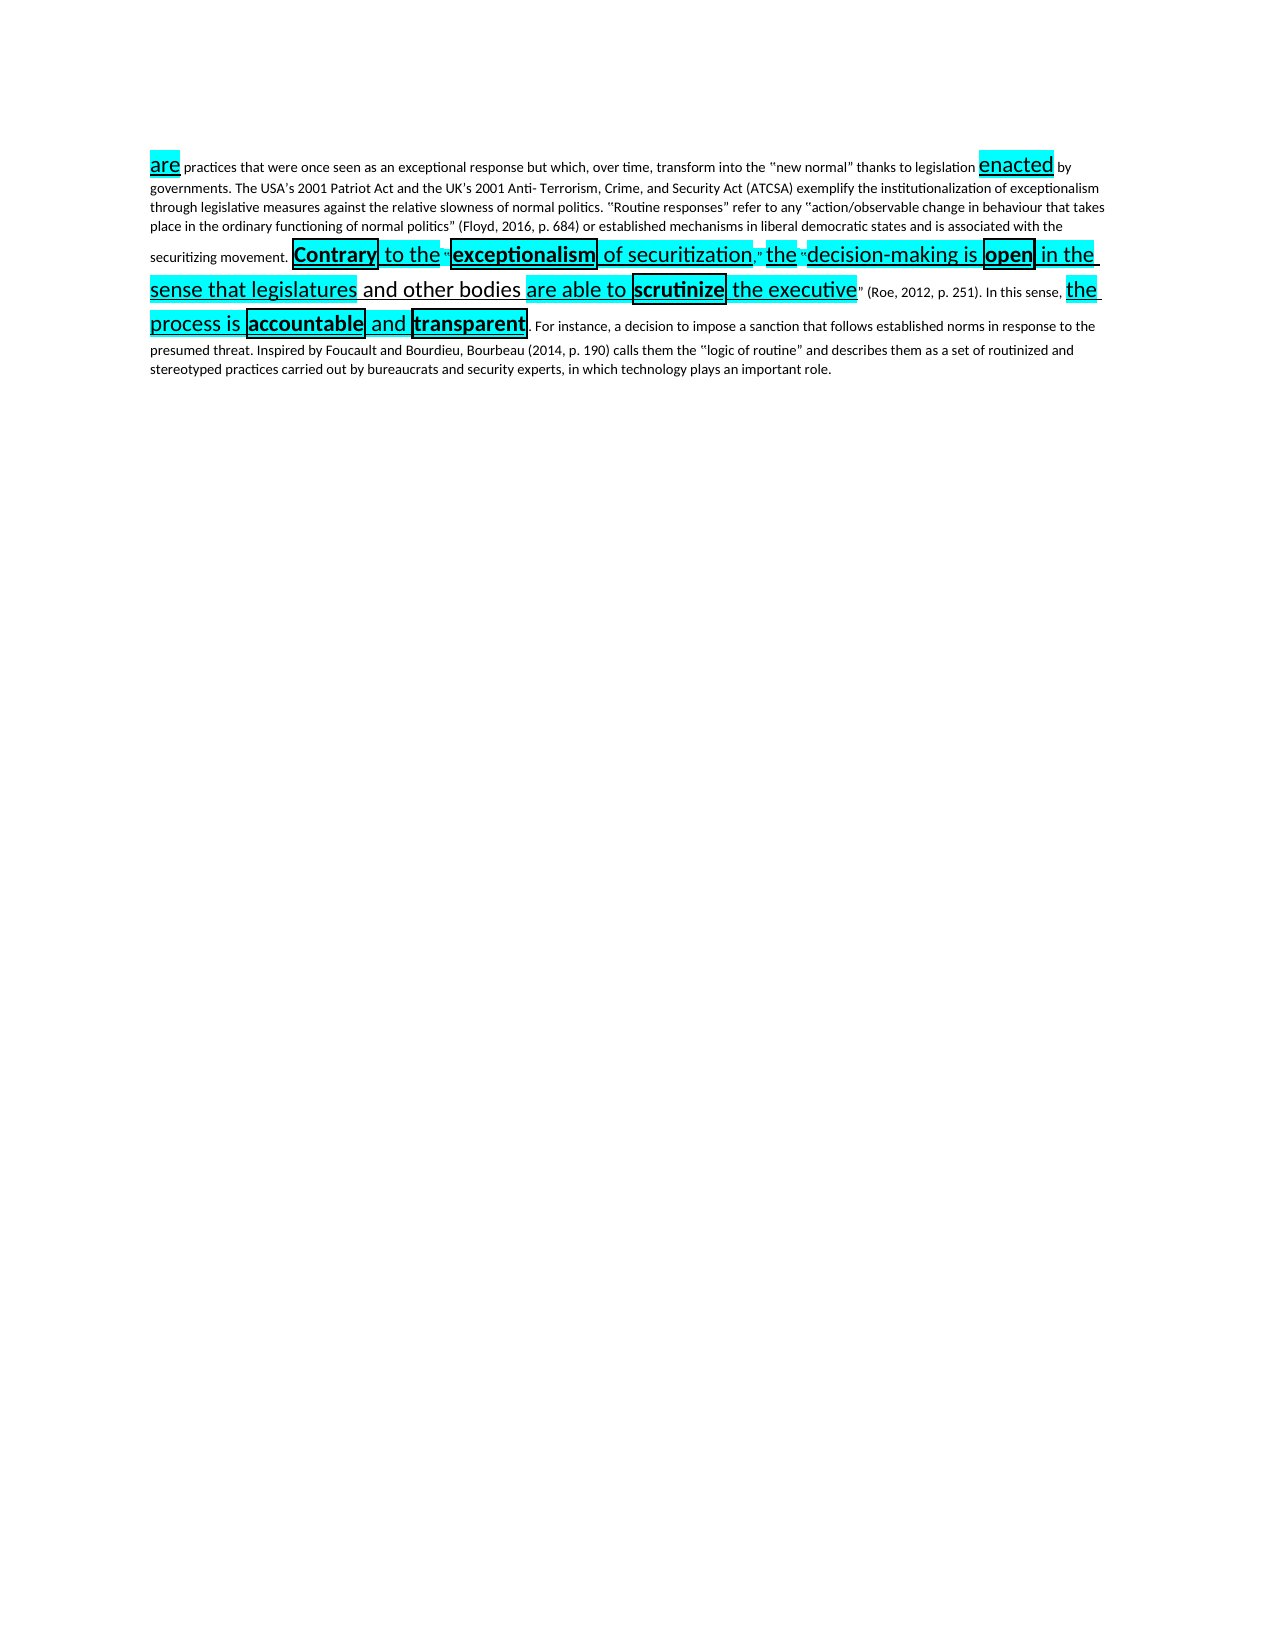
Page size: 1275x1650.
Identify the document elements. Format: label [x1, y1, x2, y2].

text [150, 150, 1125, 378]
